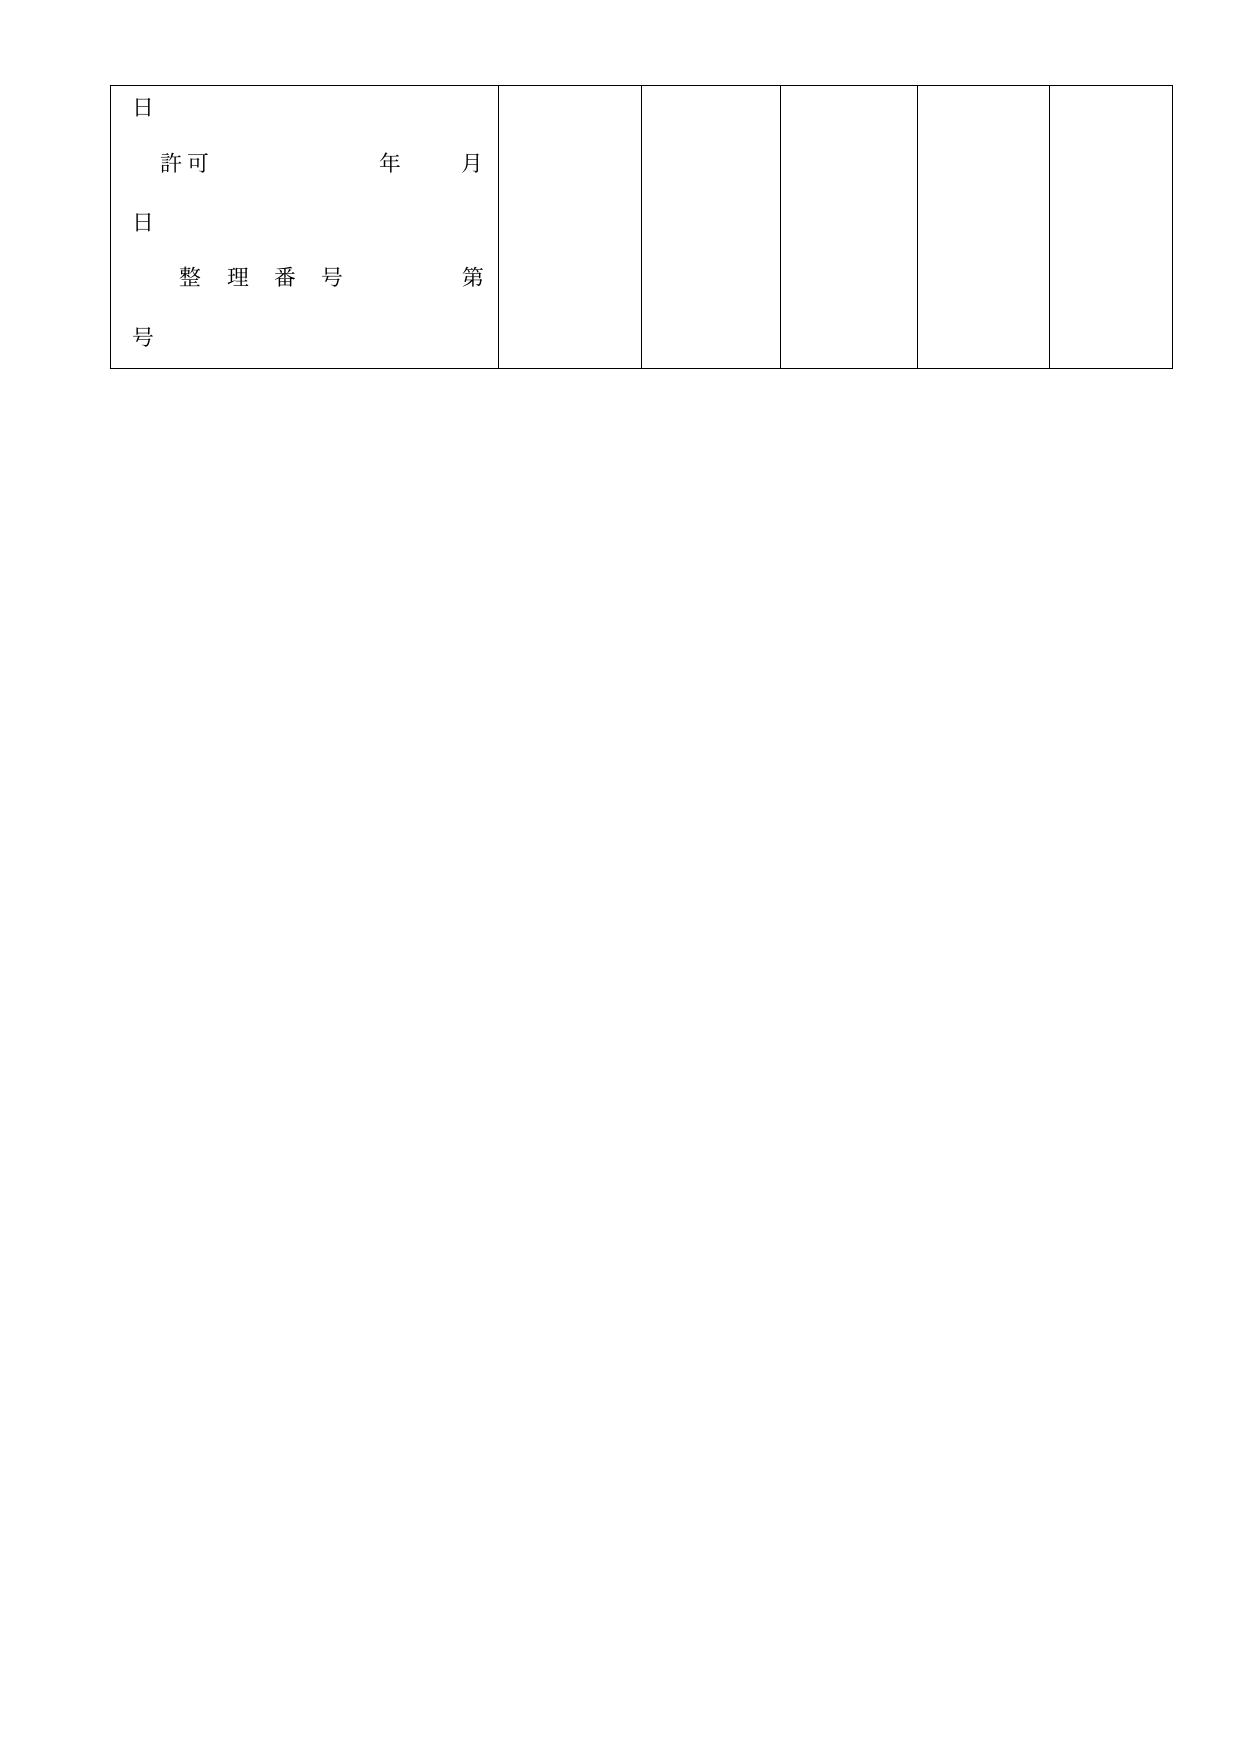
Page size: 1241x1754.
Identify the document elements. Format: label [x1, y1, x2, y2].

table_cell [642, 86, 780, 368]
table_cell [918, 86, 1049, 368]
table_cell [781, 86, 917, 368]
table_cell [499, 86, 641, 368]
table_cell [1050, 86, 1172, 368]
